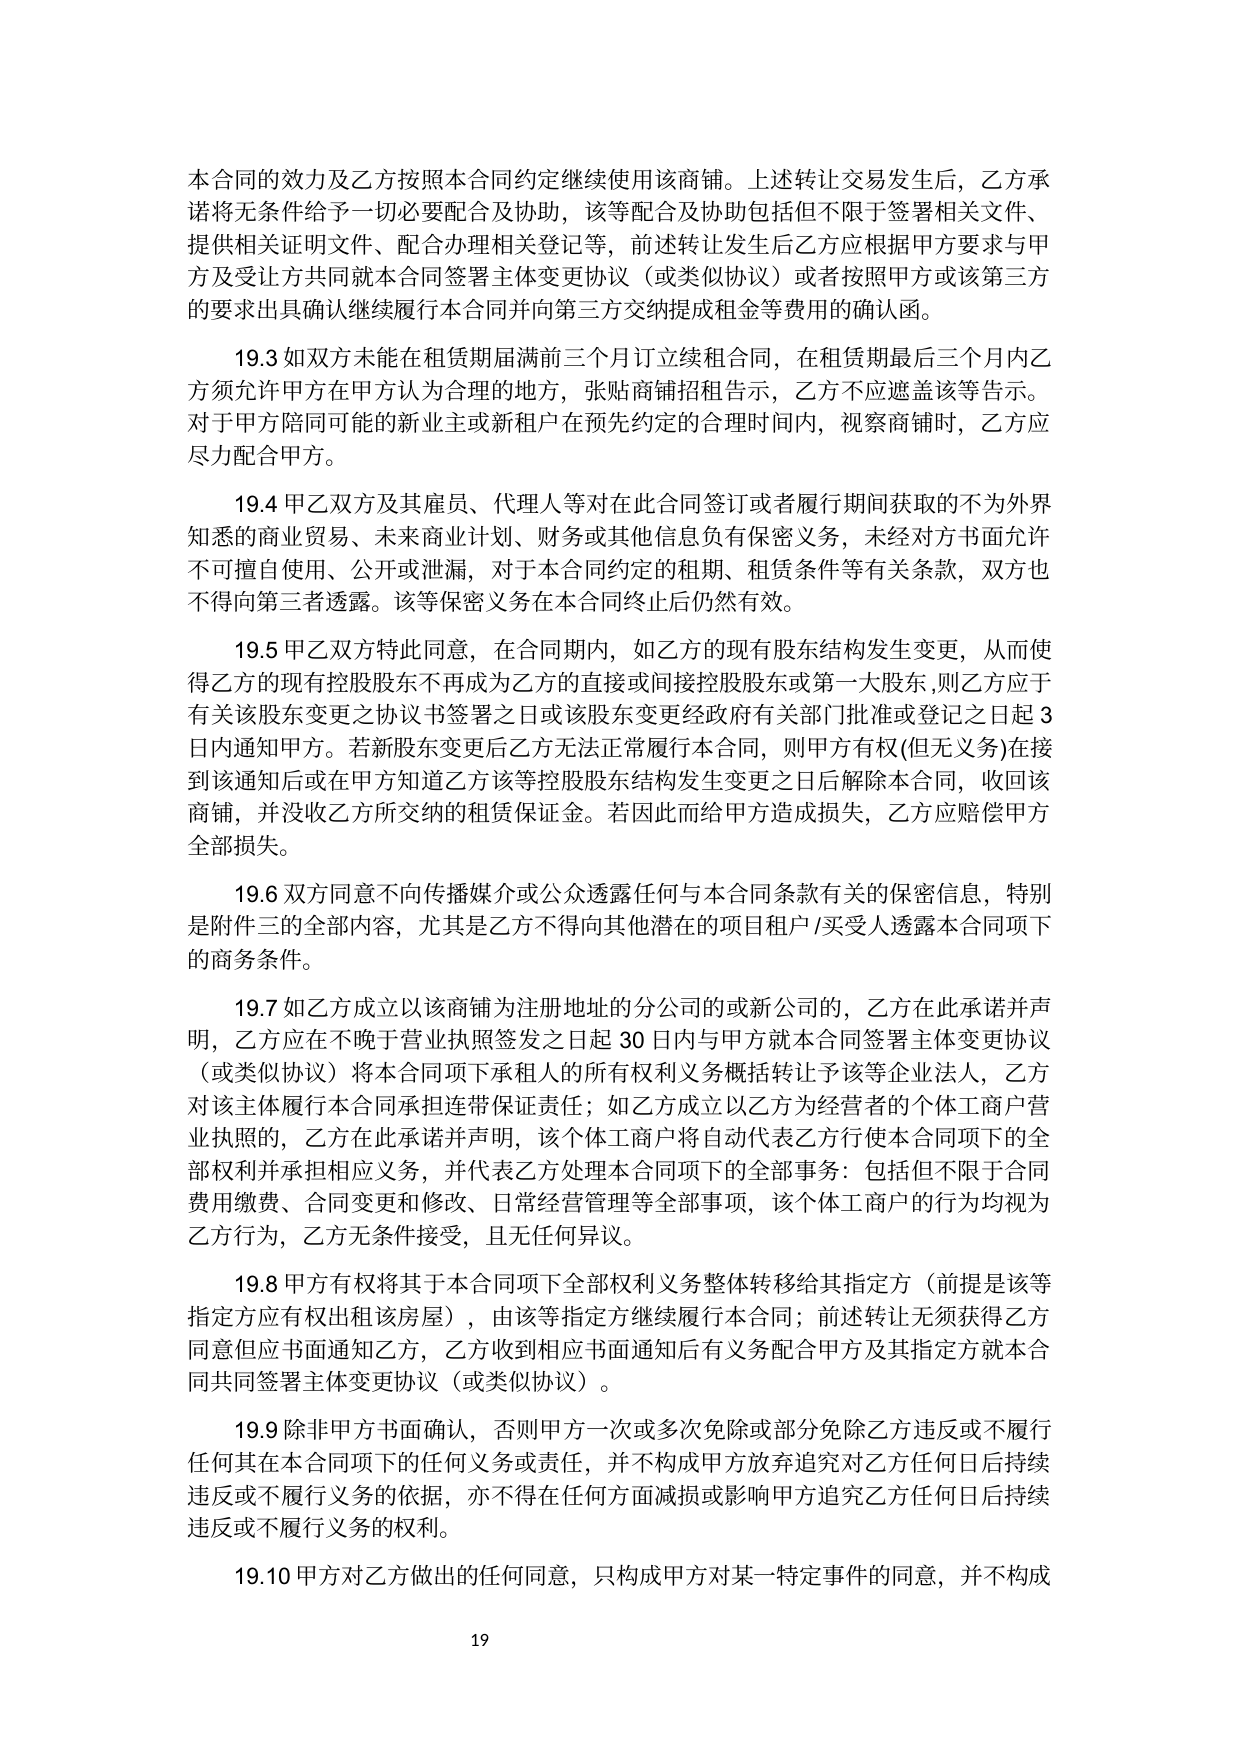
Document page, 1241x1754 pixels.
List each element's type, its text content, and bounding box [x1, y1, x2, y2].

text 19.3如双方未能在租赁期届满前三个月订立续租合同，在租赁期最后三个月内乙方须允许甲方在甲方认为合理的地方，张贴商铺招租告示，乙方不应遮盖该等告示。对于甲方陪同可能的新业主或新租户在预先约定的合理时间内，视察商铺时，乙方应尽力配合甲方。 [187, 341, 1053, 471]
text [187, 162, 1053, 324]
text 19.8甲方有权将其于本合同项下全部权利义务整体转移给其指定方（前提是该等指定方应有权出租该房屋），由该等指定方继续履行本合同；前述转让无须获得乙方同意但应书面通知乙方，乙方收到相应书面通知后有义务配合甲方及其指定方就本合同共同签署主体变更协议（或类似协议）。 [187, 1267, 1053, 1397]
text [187, 1559, 1053, 1592]
text 19.4甲乙双方及其雇员、代理人等对在此合同签订或者履行期间获取的不为外界知悉的商业贸易、未来商业计划、财务或其他信息负有保密义务，未经对方书面允许不可擅自使用、公开或泄漏，对于本合同约定的租期、租赁条件等有关条款，双方也不得向第三者透露。该等保密义务在本合同终止后仍然有效。 [187, 487, 1053, 617]
text 19.9除非甲方书面确认，否则甲方一次或多次免除或部分免除乙方违反或不履行任何其在本合同项下的任何义务或责任，并不构成甲方放弃追究对乙方任何日后持续违反或不履行义务的依据，亦不得在任何方面减损或影响甲方追究乙方任何日后持续违反或不履行义务的权利。 [187, 1413, 1053, 1543]
text 19.6双方同意不向传播媒介或公众透露任何与本合同条款有关的保密信息，特别是附件三的全部内容，尤其是乙方不得向其他潜在的项目租户/买受人透露本合同项下的商务条件。 [187, 877, 1053, 974]
text 19.5甲乙双方特此同意，在合同期内，如乙方的现有股东结构发生变更，从而使得乙方的现有控股股东不再成为乙方的直接或间接控股股东或第一大股东,则乙方应于有关该股东变更之协议书签署之日或该股东变更经政府有关部门批准或登记之日起3日内通知甲方。若新股东变更后乙方无法正常履行本合同，则甲方有权(但无义务)在接到该通知后或在甲方知道乙方该等控股股东结构发生变更之日后解除本合同，收回该商铺，并没收乙方所交纳的租赁保证金。若因此而给甲方造成损失，乙方应赔偿甲方全部损失。 [187, 633, 1053, 861]
text 19.7如乙方成立以该商铺为注册地址的分公司的或新公司的，乙方在此承诺并声明，乙方应在不晚于营业执照签发之日起30日内与甲方就本合同签署主体变更协议（或类似协议）将本合同项下承租人的所有权利义务概括转让予该等企业法人，乙方对该主体履行本合同承担连带保证责任；如乙方成立以乙方为经营者的个体工商户营业执照的，乙方在此承诺并声明，该个体工商户将自动代表乙方行使本合同项下的全部权利并承担相应义务，并代表乙方处理本合同项下的全部事务：包括但不限于合同费用缴费、合同变更和修改、日常经营管理等全部事项，该个体工商户的行为均视为乙方行为，乙方无条件接受，且无任何异议。 [187, 991, 1053, 1251]
